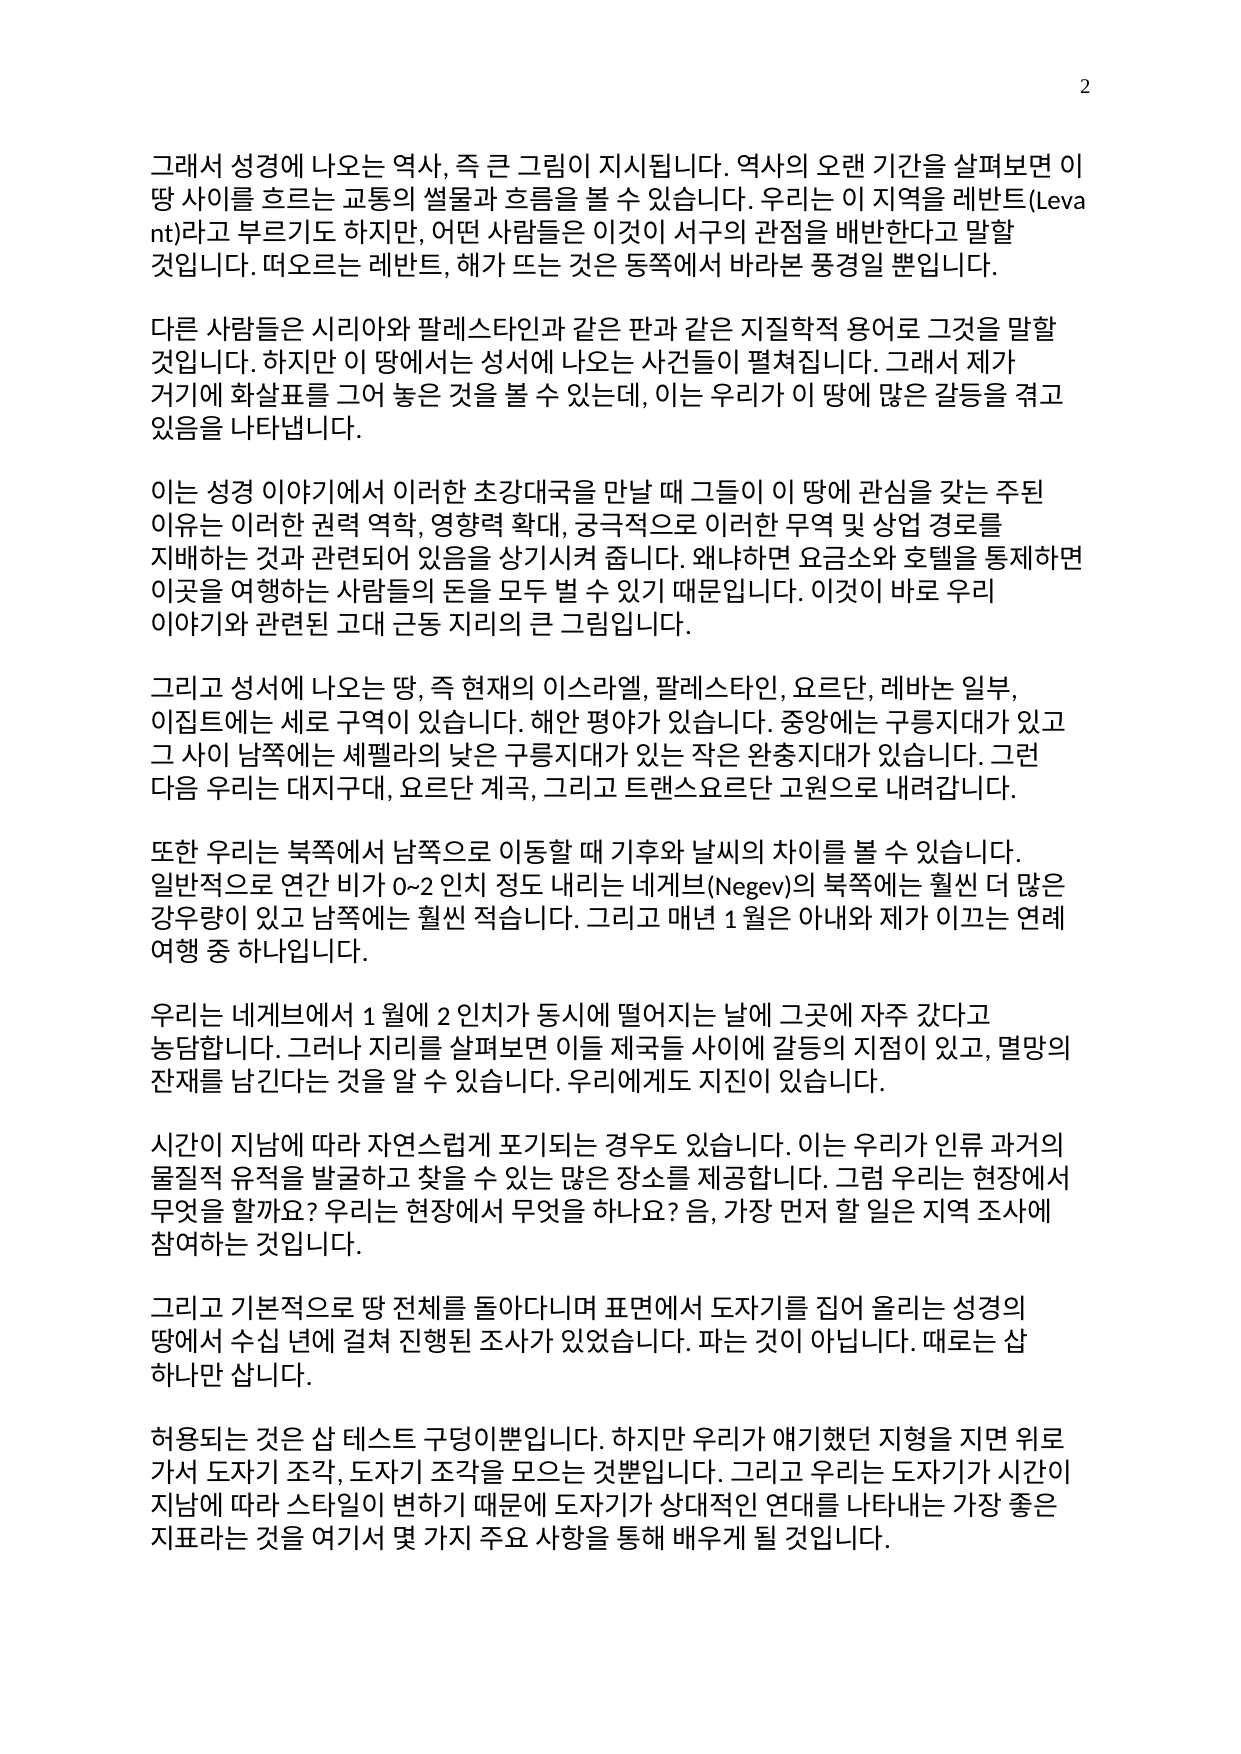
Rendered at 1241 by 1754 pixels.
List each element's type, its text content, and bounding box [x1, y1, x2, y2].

text 그래서 성경에 나오는 역사, 즉 큰 그림이 지시됩니다. 역사의 오랜 기간을 살펴보면 이 땅 사이를 흐르는 교통의 썰물과 흐름을 볼 수 있습니다. 우리는 이 지역을 레반트(Levant)라고 부르기도 하지만, 어떤 사람들은 이것이 서구의 관점을 배반한다고 말할 것입니다. 떠오르는 레반트, 해가 뜨는 것은 동쪽에서 바라본 풍경일 뿐입니다. [150, 150, 1090, 282]
text 허용되는 것은 삽 테스트 구덩이뿐입니다. 하지만 우리가 얘기했던 지형을 지면 위로 가서 도자기 조각, 도자기 조각을 모으는 것뿐입니다. 그리고 우리는 도자기가 시간이 지남에 따라 스타일이 변하기 때문에 도자기가 상대적인 연대를 나타내는 가장 좋은 지표라는 것을 여기서 몇 가지 주요 사항을 통해 배우게 될 것입니다. [150, 1423, 1090, 1555]
text 또한 우리는 북쪽에서 남쪽으로 이동할 때 기후와 날씨의 차이를 볼 수 있습니다. 일반적으로 연간 비가 0~2인치 정도 내리는 네게브(Negev)의 북쪽에는 훨씬 더 많은 강우량이 있고 남쪽에는 훨씬 적습니다. 그리고 매년 1월은 아내와 제가 이끄는 연례 여행 중 하나입니다. [150, 836, 1090, 968]
text 그리고 기본적으로 땅 전체를 돌아다니며 표면에서 도자기를 집어 올리는 성경의 땅에서 수십 년에 걸쳐 진행된 조사가 있었습니다. 파는 것이 아닙니다. 때로는 삽 하나만 삽니다. [150, 1293, 1090, 1392]
text 다른 사람들은 시리아와 팔레스타인과 같은 판과 같은 지질학적 용어로 그것을 말할 것입니다. 하지만 이 땅에서는 성서에 나오는 사건들이 펼쳐집니다. 그래서 제가 거기에 화살표를 그어 놓은 것을 볼 수 있는데, 이는 우리가 이 땅에 많은 갈등을 겪고 있음을 나타냅니다. [150, 313, 1090, 445]
text 그리고 성서에 나오는 땅, 즉 현재의 이스라엘, 팔레스타인, 요르단, 레바논 일부, 이집트에는 세로 구역이 있습니다. 해안 평야가 있습니다. 중앙에는 구릉지대가 있고 그 사이 남쪽에는 셰펠라의 낮은 구릉지대가 있는 작은 완충지대가 있습니다. 그런 다음 우리는 대지구대, 요르단 계곡, 그리고 트랜스요르단 고원으로 내려갑니다. [150, 673, 1090, 805]
text 이는 성경 이야기에서 이러한 초강대국을 만날 때 그들이 이 땅에 관심을 갖는 주된 이유는 이러한 권력 역학, 영향력 확대, 궁극적으로 이러한 무역 및 상업 경로를 지배하는 것과 관련되어 있음을 상기시켜 줍니다. 왜냐하면 요금소와 호텔을 통제하면 이곳을 여행하는 사람들의 돈을 모두 벌 수 있기 때문입니다. 이것이 바로 우리 이야기와 관련된 고대 근동 지리의 큰 그림입니다. [150, 476, 1090, 642]
text 시간이 지남에 따라 자연스럽게 포기되는 경우도 있습니다. 이는 우리가 인류 과거의 물질적 유적을 발굴하고 찾을 수 있는 많은 장소를 제공합니다. 그럼 우리는 현장에서 무엇을 할까요? 우리는 현장에서 무엇을 하나요? 음, 가장 먼저 할 일은 지역 조사에 참여하는 것입니다. [150, 1129, 1090, 1261]
text 우리는 네게브에서 1월에 2인치가 동시에 떨어지는 날에 그곳에 자주 갔다고 농담합니다. 그러나 지리를 살펴보면 이들 제국들 사이에 갈등의 지점이 있고, 멸망의 잔재를 남긴다는 것을 알 수 있습니다. 우리에게도 지진이 있습니다. [150, 999, 1090, 1098]
